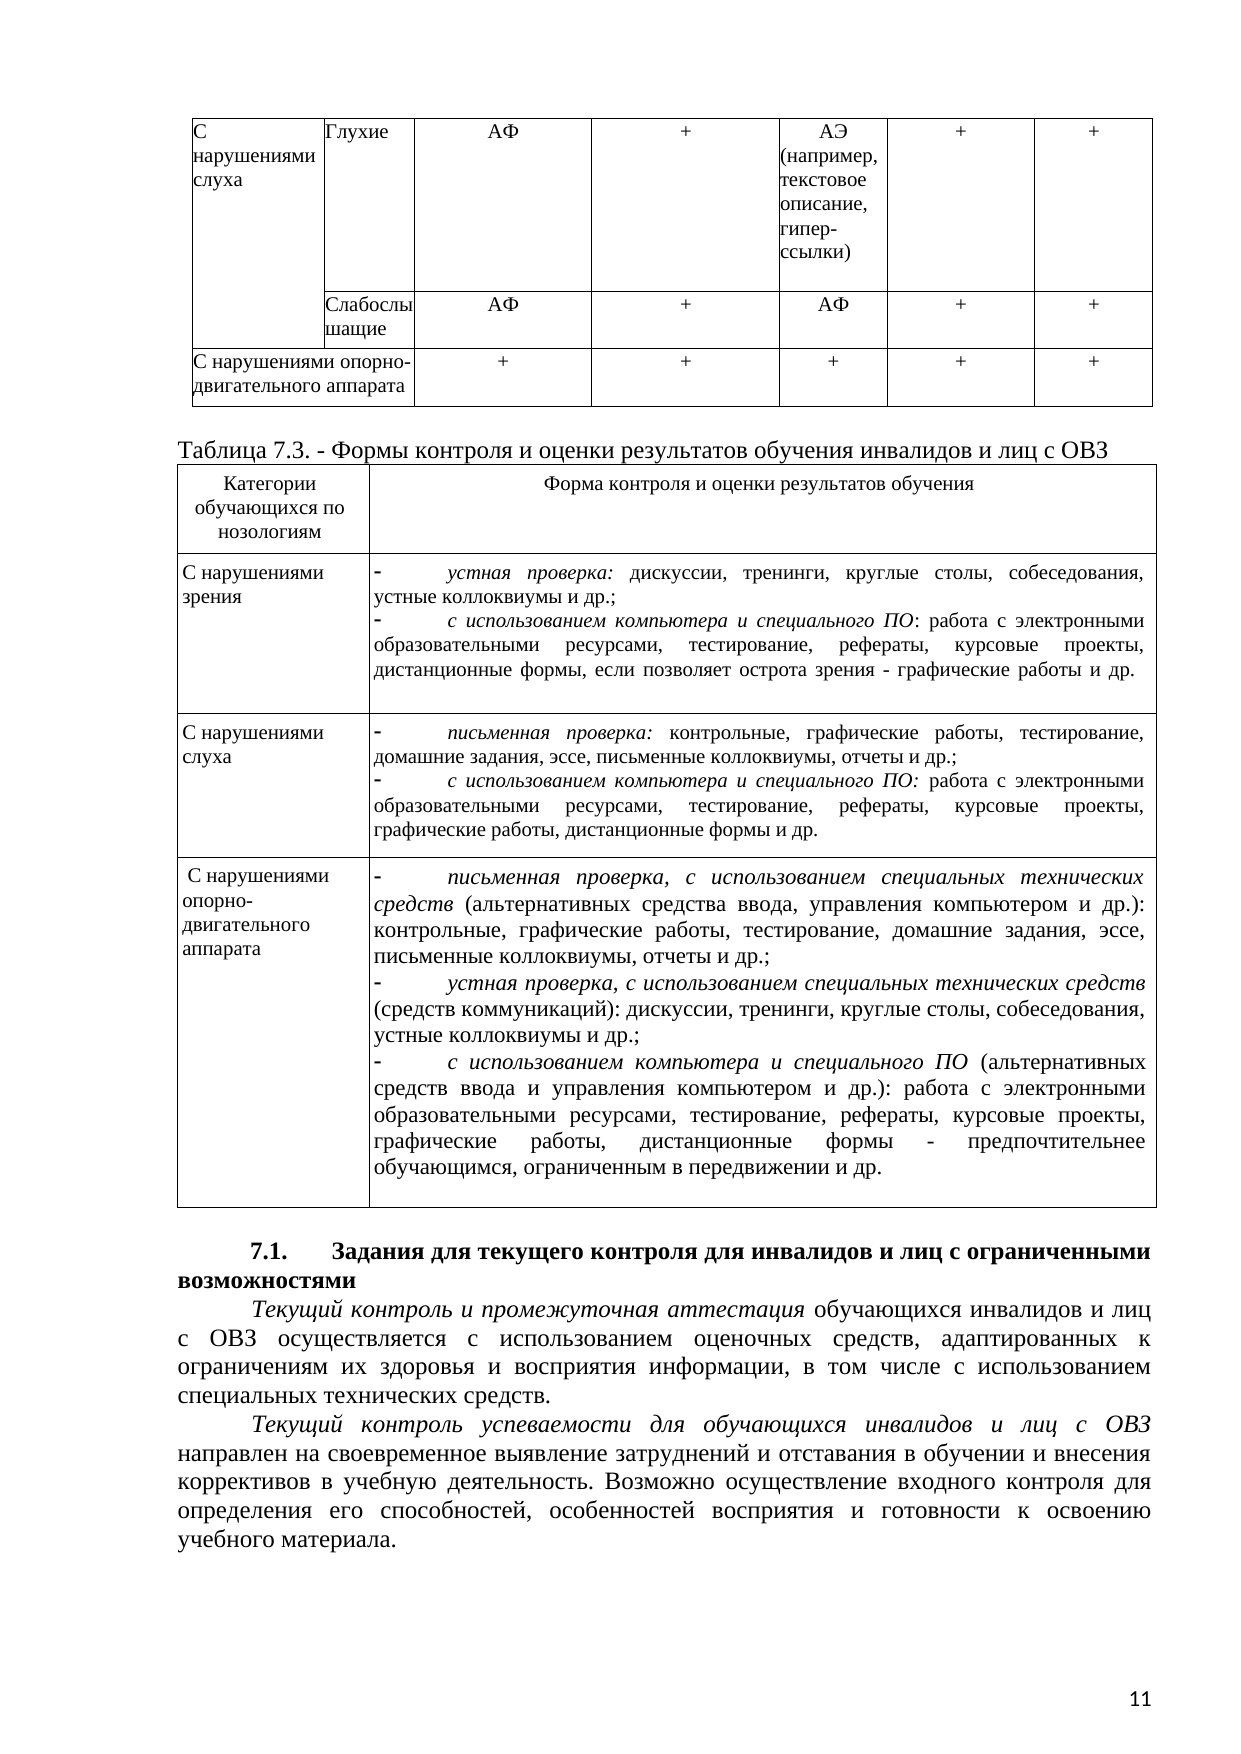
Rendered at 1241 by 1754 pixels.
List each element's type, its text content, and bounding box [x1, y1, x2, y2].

table_cell + [1035, 119, 1152, 291]
table_cell устная проверка: дискуссии, тренинги, круглые столы, собеседования, устные коллоквиумы и др.; с использованием компьютера и специального ПО: работа с электронными образовательными ресурсами, тестирование, рефераты, курсовые проекты, дистанционные формы, если позволяет острота зрения - графические работы и др. [370, 554, 1156, 713]
table_cell + [888, 349, 1034, 406]
table_cell Глухие [325, 119, 414, 291]
table_cell С нарушениями опорно-двигательного аппарата [178, 858, 369, 1207]
table_cell С нарушениями зрения [178, 554, 369, 713]
table_header Категории обучающихся по нозологиям [178, 465, 369, 553]
table_cell С нарушениями слуха [178, 714, 369, 857]
table_cell + [415, 349, 591, 406]
table_cell + [888, 292, 1034, 348]
table_cell + [780, 349, 887, 406]
table_cell АФ [415, 119, 591, 291]
table_cell + [592, 119, 779, 291]
list Задания для текущего контроля для инвалидов и лиц с ограниченными возможностями [177, 1236, 1152, 1294]
table_cell АФ [780, 292, 887, 348]
table_cell + [592, 292, 779, 348]
table_cell АФ [415, 292, 591, 348]
table_cell Слабослышащие [325, 292, 414, 348]
text Таблица 7.3. - Формы контроля и оценки результатов обучения инвалидов и лиц с ОВЗ [177, 435, 1152, 464]
table_cell письменная проверка: контрольные, графические работы, тестирование, домашние задания, эссе, письменные коллоквиумы, отчеты и др.; с использованием компьютера и специального ПО: работа с электронными образовательными ресурсами, тестирование, рефераты, курсовые проекты, графические работы, дистанционные формы и др. [370, 714, 1156, 857]
table_cell письменная проверка, с использованием специальных технических средств (альтернативных средства ввода, управления компьютером и др.): контрольные, графические работы, тестирование, домашние задания, эссе, письменные коллоквиумы, отчеты и др.; устная проверка, с использованием специальных технических средств (средств коммуникаций): дискуссии, тренинги, круглые столы, собеседования, устные коллоквиумы и др.; с использованием компьютера и специального ПО (альтернативных средств ввода и управления компьютером и др.): работа с электронными образовательными ресурсами, тестирование, рефераты, курсовые проекты, графические работы, дистанционные формы - предпочтительнее обучающимся, ограниченным в передвижении и др. [370, 858, 1156, 1207]
table_cell + [592, 349, 779, 406]
table_cell С нарушениями слуха [193, 119, 324, 348]
table_header Форма контроля и оценки результатов обучения [370, 465, 1156, 553]
table_cell + [1035, 292, 1152, 348]
table_cell С нарушениями опорно- двигательного аппарата [193, 349, 414, 406]
text Текущий контроль успеваемости для обучающихся инвалидов и лиц с ОВЗ направлен на своевременное выявление затруднений и отставания в обучении и внесения коррективов в учебную деятельность. Возможно осуществление входного контроля для определения его способностей, особенностей восприятия и готовности к освоению учебного материала. [177, 1409, 1152, 1553]
table_cell + [888, 119, 1034, 291]
table_cell АЭ (например, текстовое описание, гипер- ссылки) [780, 119, 887, 291]
text Текущий контроль и промежуточная аттестация обучающихся инвалидов и лиц с ОВЗ осуществляется с использованием оценочных средств, адаптированных к ограничениям их здоровья и восприятия информации, в том числе с использованием специальных технических средств. [177, 1294, 1152, 1409]
table_cell + [1035, 349, 1152, 406]
